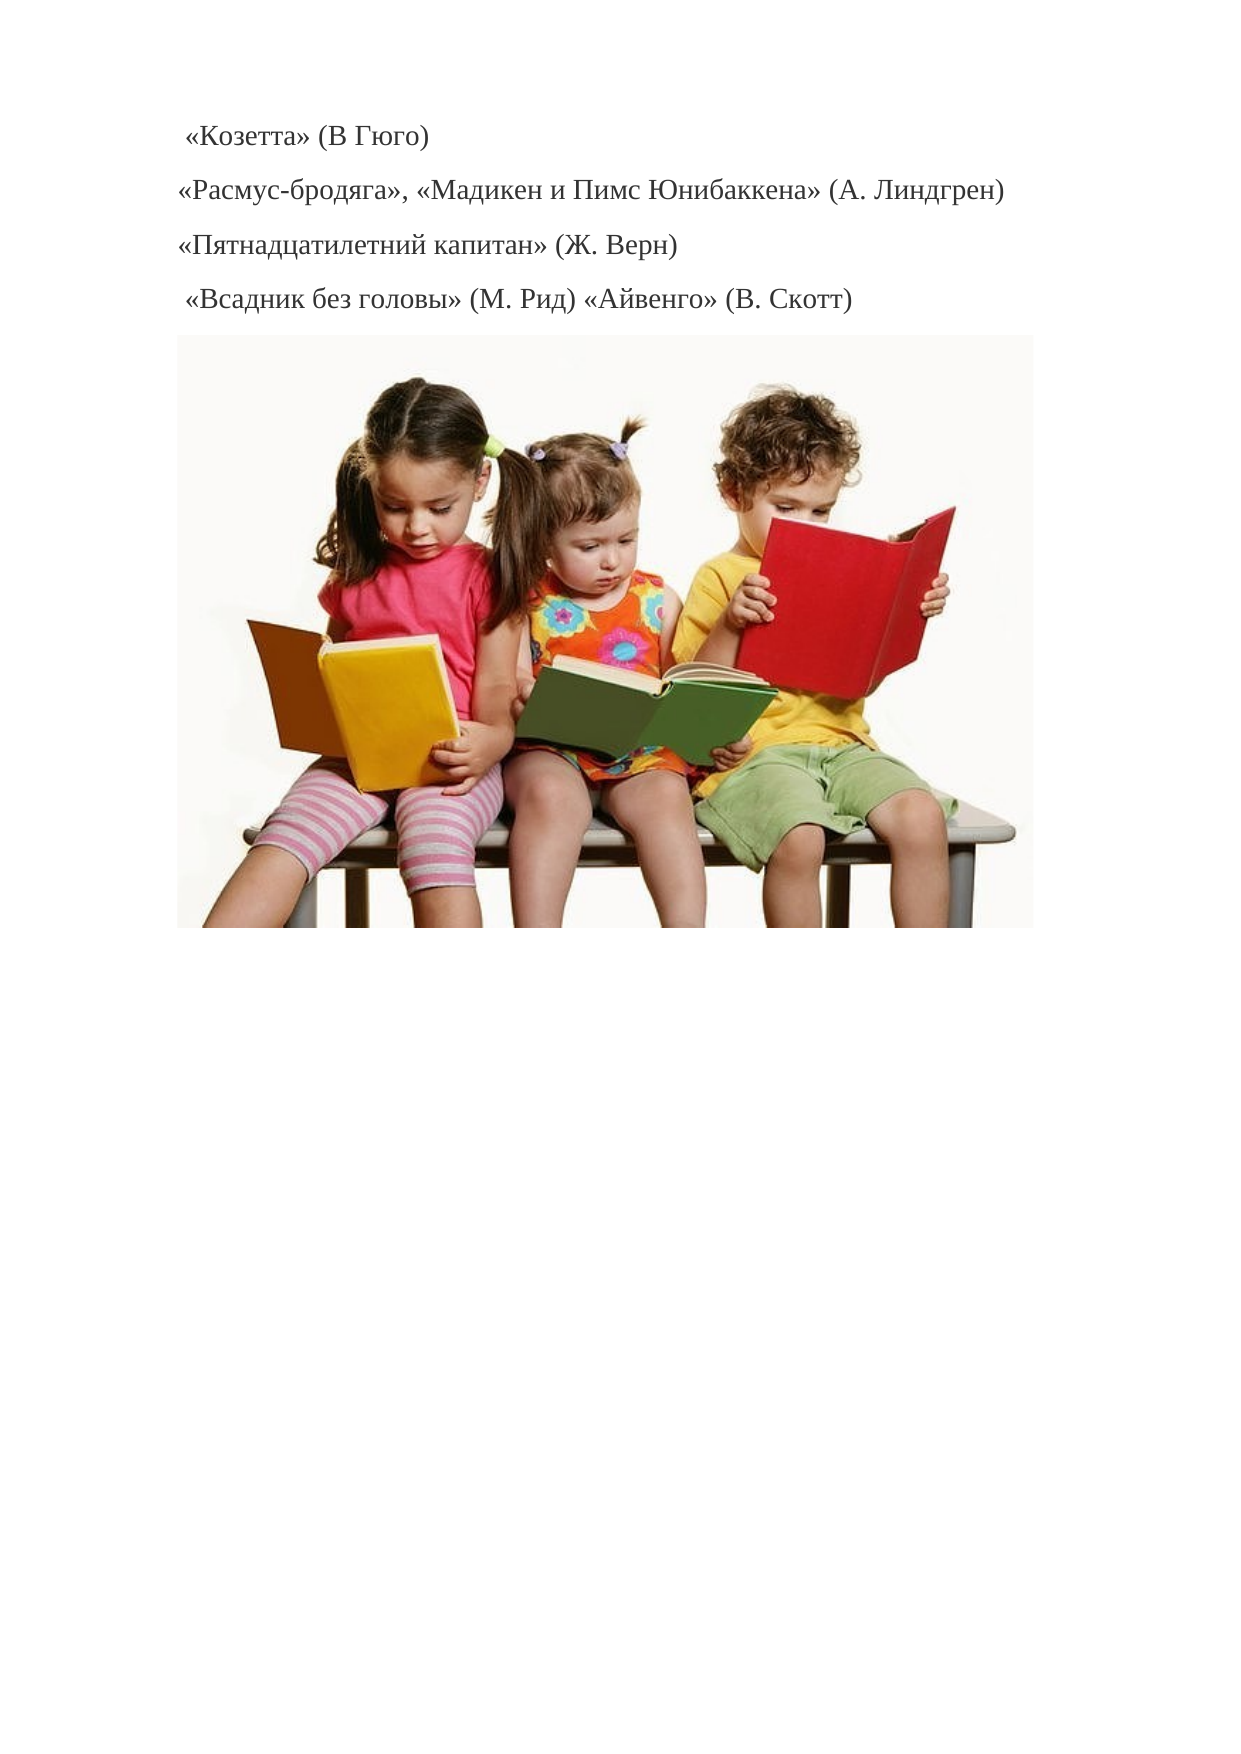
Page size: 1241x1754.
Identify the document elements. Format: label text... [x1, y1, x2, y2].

picture [177, 335, 1034, 928]
text «Всадник без головы» (М. Рид) «Айвенго» (В. Скотт) [177, 281, 1152, 315]
text «Расмус-бродяга», «Мадикен и Пимс Юнибаккена» (А. Линдгрен) [177, 172, 1152, 206]
text «Козетта» (В Гюго) [177, 118, 1152, 152]
text «Пятнадцатилетний капитан» (Ж. Верн) [177, 227, 1152, 260]
